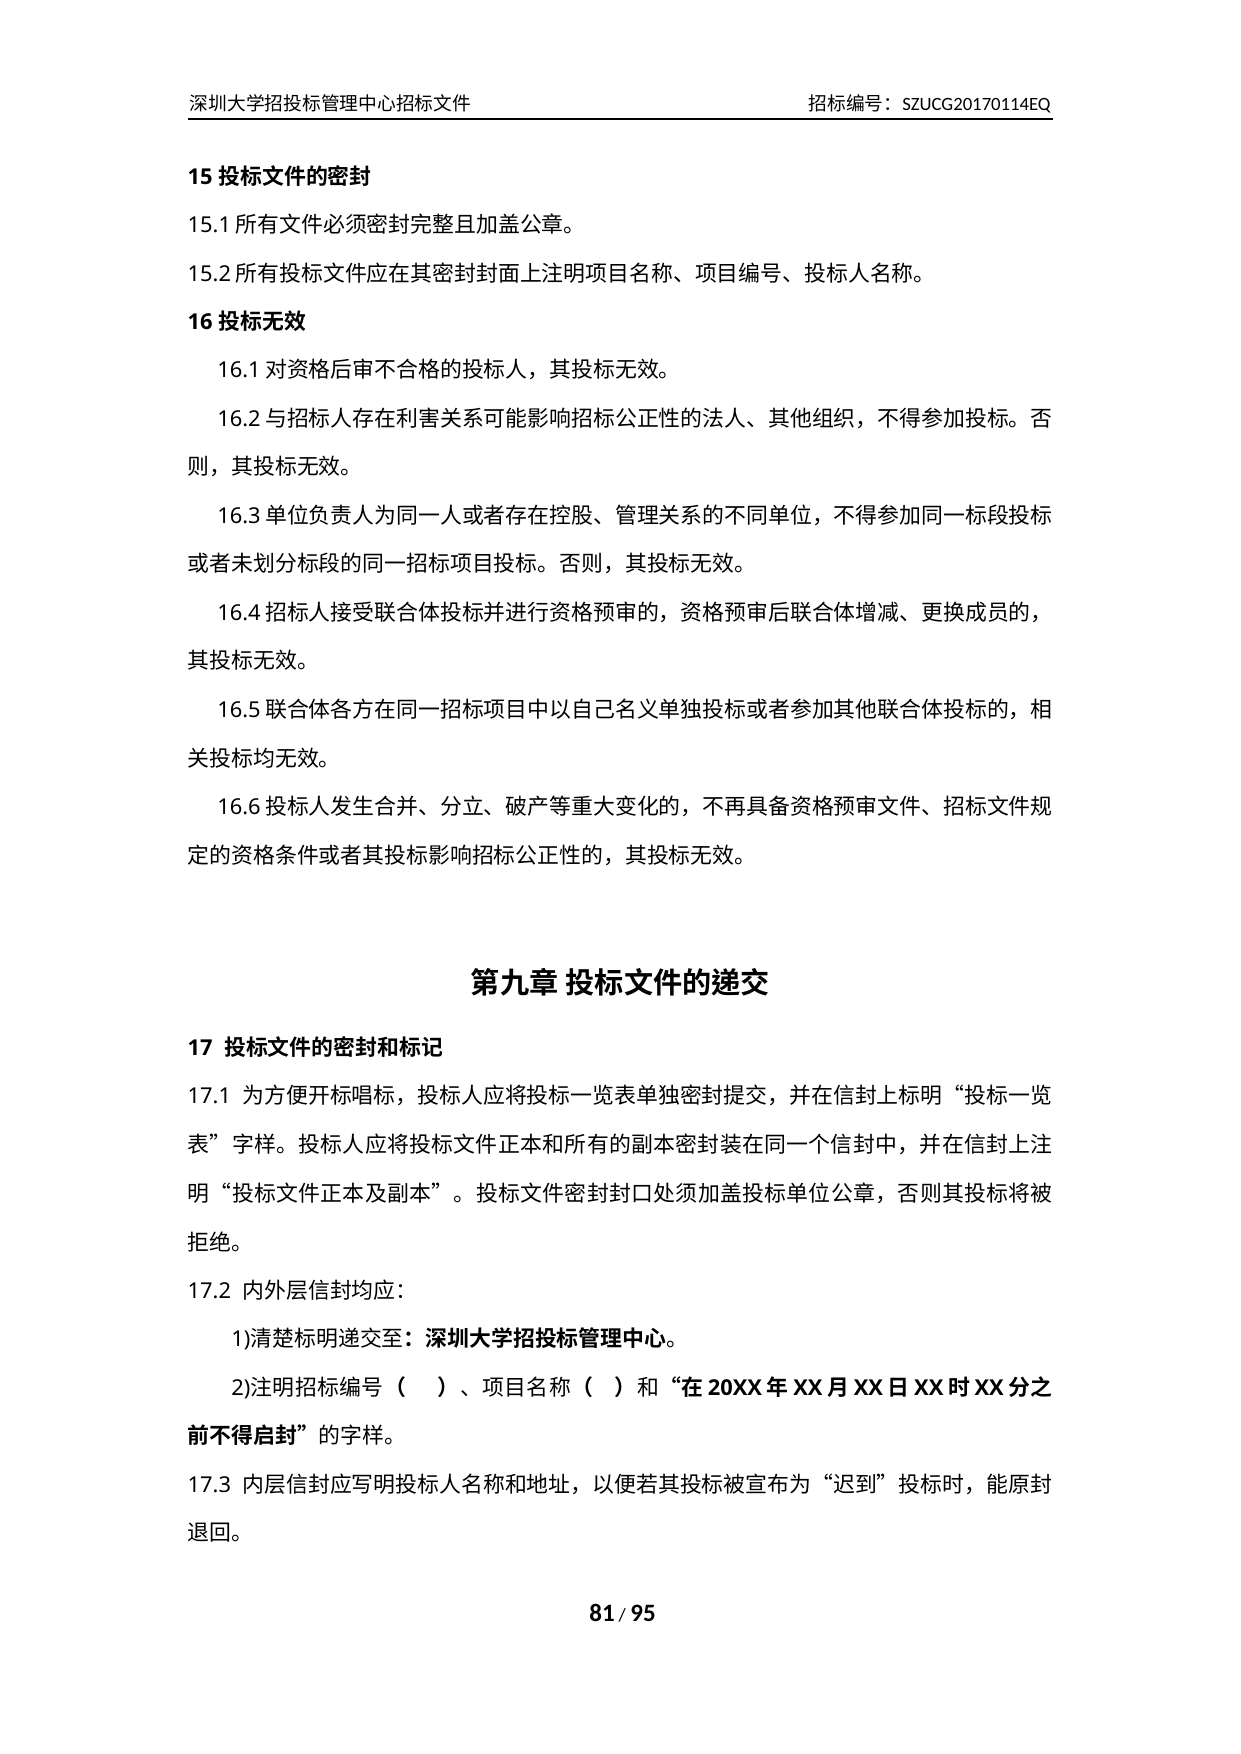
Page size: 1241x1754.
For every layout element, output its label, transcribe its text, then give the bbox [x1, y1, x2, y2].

text 16 投标无效 [187, 303, 1053, 336]
text 15.1所有文件必须密封完整且加盖公章。 [187, 207, 1053, 239]
text 16.3单位负责人为同一人或者存在控股、管理关系的不同单位，不得参加同一标段投标或者未划分标段的同一招标项目投标。否则，其投标无效。 [187, 497, 1053, 578]
text 1)清楚标明递交至：深圳大学招投标管理中心。 [187, 1321, 1053, 1353]
text 16.1对资格后审不合格的投标人，其投标无效。 [187, 352, 1053, 384]
subtitle 第九章 投标文件的递交 [187, 949, 1053, 1014]
text 16.2与招标人存在利害关系可能影响招标公正性的法人、其他组织，不得参加投标。否则，其投标无效。 [187, 400, 1053, 481]
text 17.2 内外层信封均应： [187, 1272, 1053, 1305]
text 17.1 为方便开标唱标，投标人应将投标一览表单独密封提交，并在信封上标明“投标一览表”字样。投标人应将投标文件正本和所有的副本密封装在同一个信封中，并在信封上注明“投标文件正本及副本”。投标文件密封封口处须加盖投标单位公章，否则其投标将被拒绝。 [187, 1078, 1053, 1257]
text 17.3 内层信封应写明投标人名称和地址，以便若其投标被宣布为“迟到”投标时，能原封退回。 [187, 1466, 1053, 1547]
text 15 投标文件的密封 [187, 158, 1053, 191]
text 15.2所有投标文件应在其密封封面上注明项目名称、项目编号、投标人名称。 [187, 255, 1053, 288]
text 17 投标文件的密封和标记 [187, 1031, 1053, 1063]
text 16.6投标人发生合并、分立、破产等重大变化的，不再具备资格预审文件、招标文件规定的资格条件或者其投标影响招标公正性的，其投标无效。 [187, 788, 1053, 870]
text 16.4招标人接受联合体投标并进行资格预审的，资格预审后联合体增减、更换成员的，其投标无效。 [187, 594, 1053, 676]
text 2)注明招标编号（ ）、项目名称（ ）和“在20XX年XX月XX日XX时XX分之前不得启封”的字样。 [187, 1369, 1053, 1450]
text 16.5联合体各方在同一招标项目中以自己名义单独投标或者参加其他联合体投标的，相关投标均无效。 [187, 691, 1053, 773]
